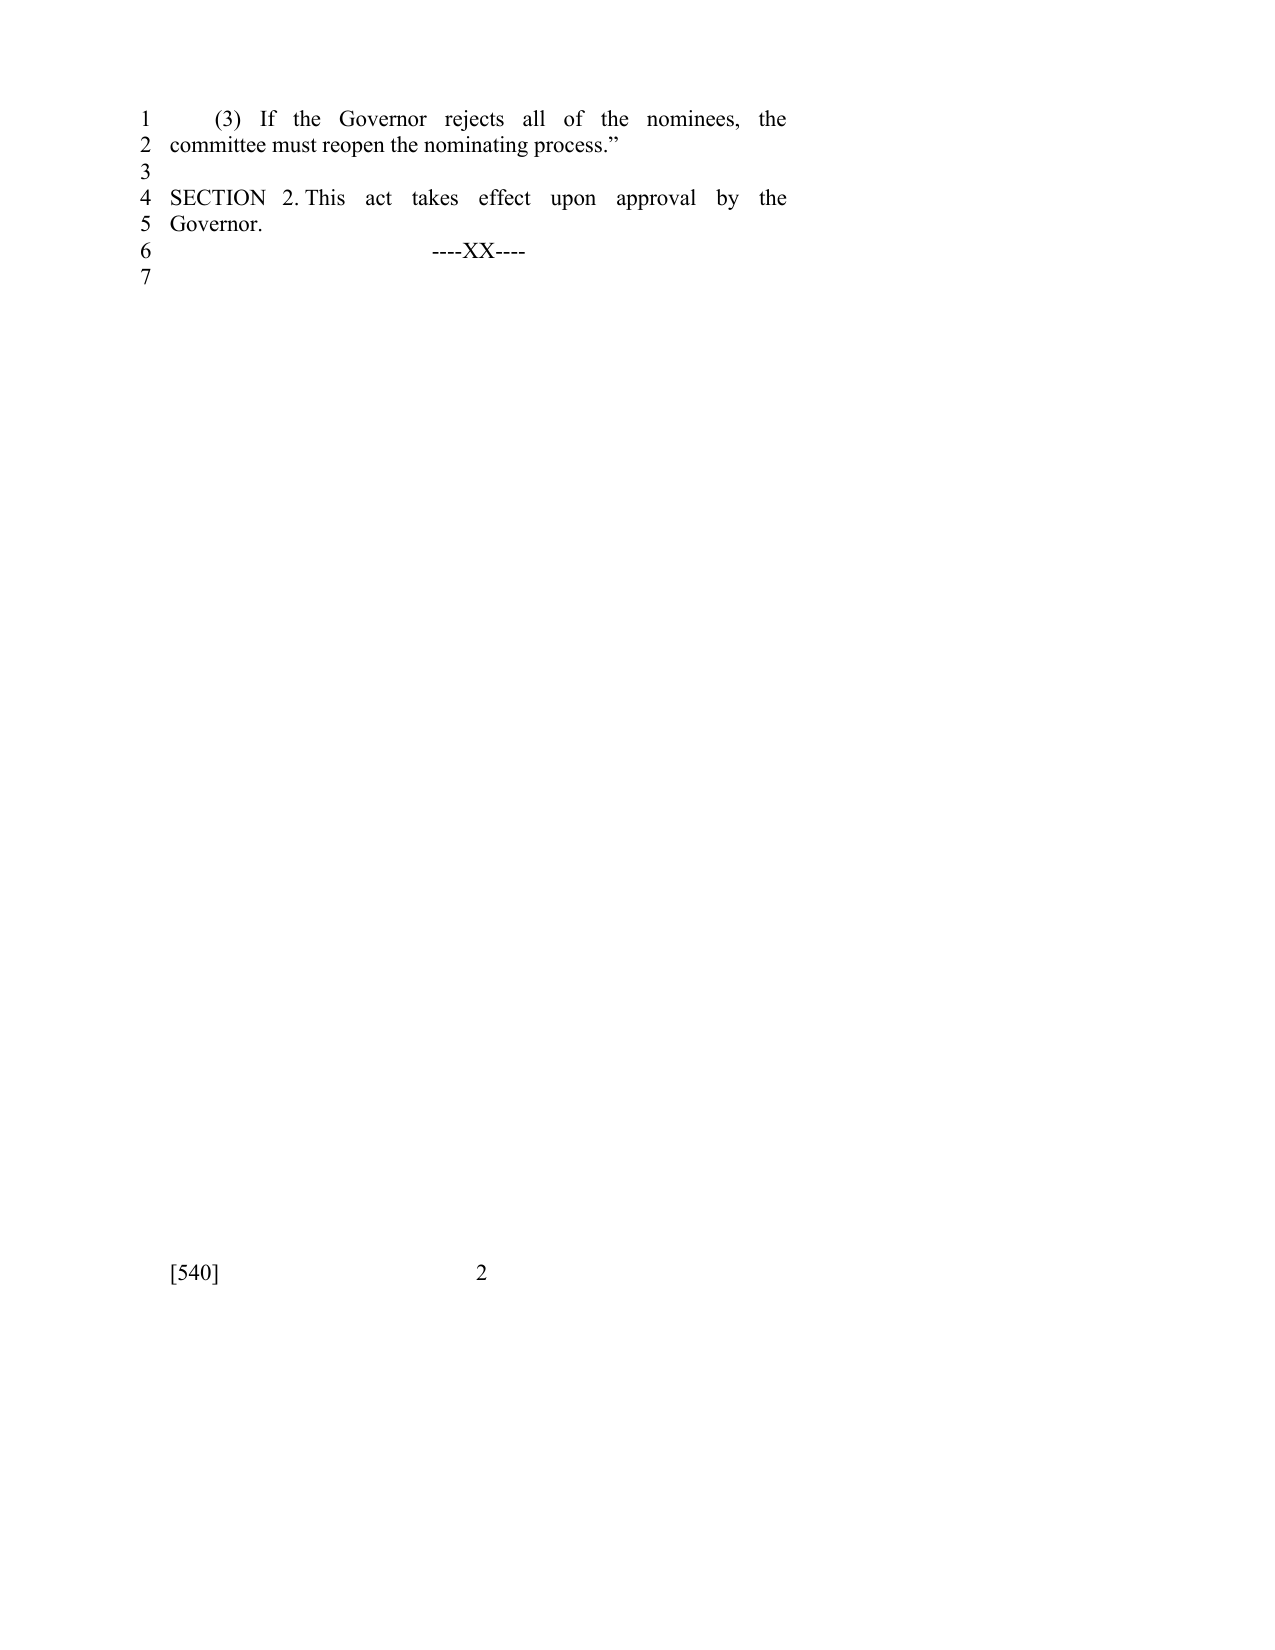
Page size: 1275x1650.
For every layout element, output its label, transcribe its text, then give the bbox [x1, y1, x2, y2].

text (3) If the Governor rejects all of the nominees, the committee must reopen the nominating process.” [169, 105, 787, 158]
text SECTION 2. This act takes effect upon approval by the Governor. [169, 184, 787, 237]
text ----XX---- [169, 237, 787, 263]
